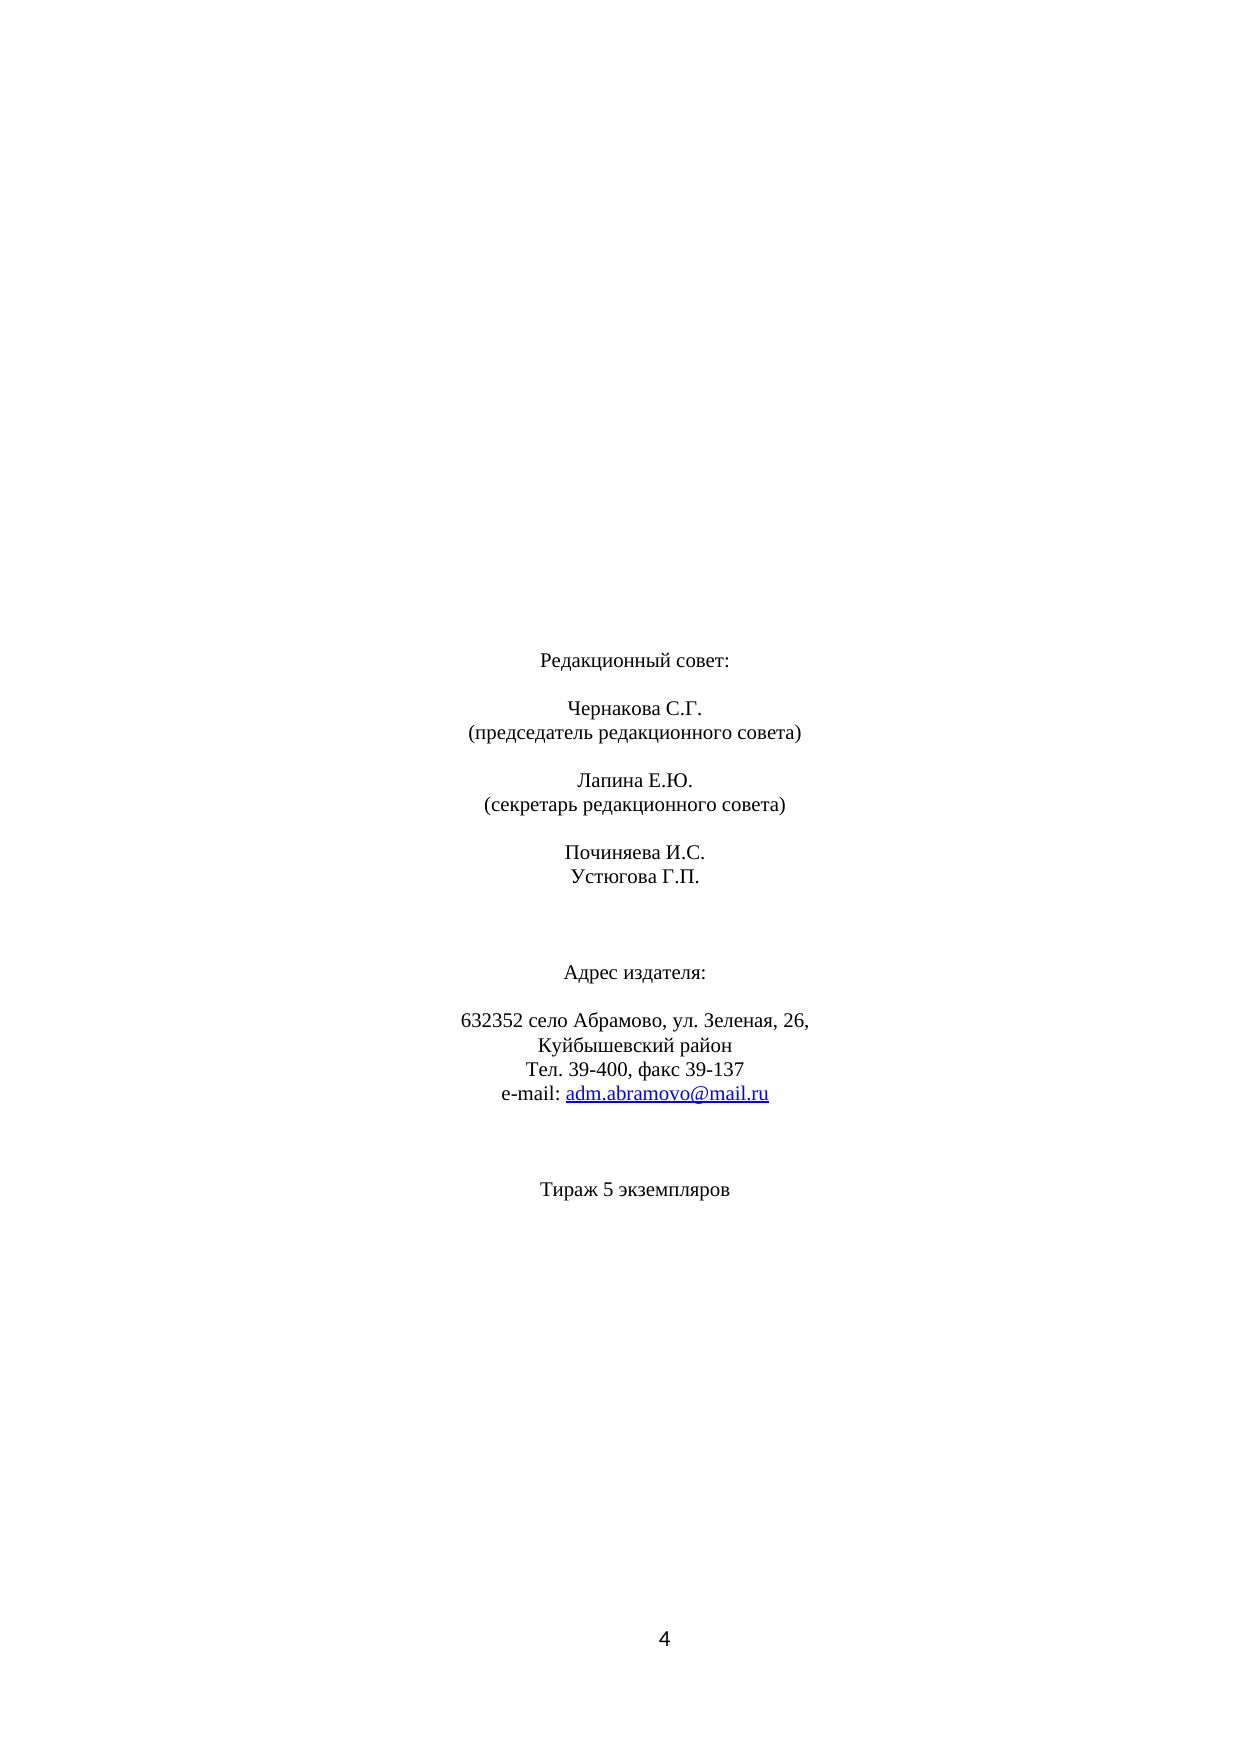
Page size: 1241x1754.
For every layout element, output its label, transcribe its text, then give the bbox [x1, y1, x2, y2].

text Тел. 39-400, факс 39-137 [118, 1057, 1152, 1081]
text 632352 село Абрамово, ул. Зеленая, 26, [118, 1008, 1152, 1032]
text Куйбышевский район [118, 1032, 1152, 1057]
text Лапина Е.Ю. [118, 768, 1152, 792]
text Редакционный совет: [118, 647, 1152, 672]
text (председатель редакционного совета) [118, 720, 1152, 744]
text Починяева И.С. [118, 840, 1152, 864]
text Адрес издателя: [118, 960, 1152, 984]
text Чернакова С.Г. [118, 696, 1152, 720]
text e-mail: adm.abramovo@mail.ru [118, 1081, 1152, 1105]
text Устюгова Г.П. [118, 864, 1152, 888]
text (секретарь редакционного совета) [118, 792, 1152, 816]
text Тираж 5 экземпляров [118, 1177, 1152, 1201]
